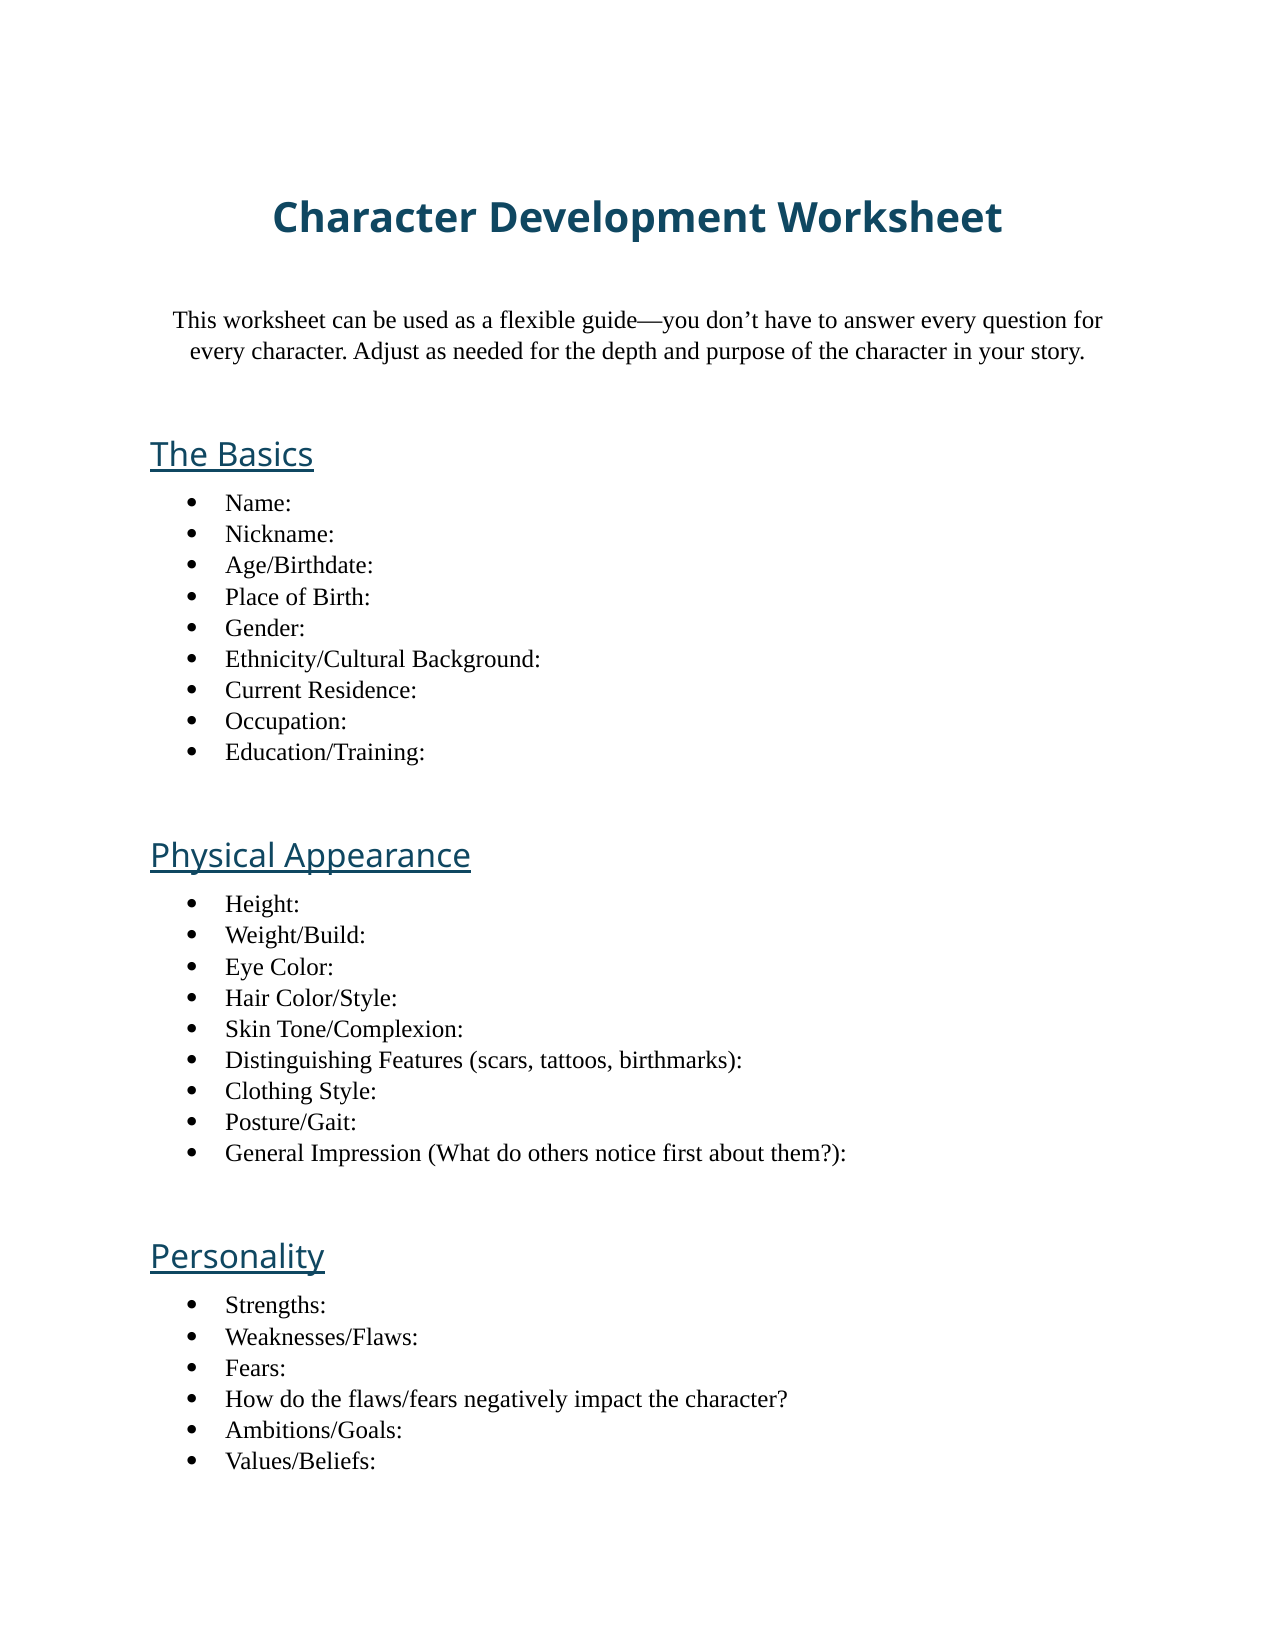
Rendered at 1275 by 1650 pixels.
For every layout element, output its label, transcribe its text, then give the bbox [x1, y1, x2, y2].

list How do the flaws/fears negatively impact the character? [187, 1384, 1125, 1412]
list Ambitions/Goals: [187, 1415, 1125, 1443]
list Age/Birthdate: [187, 551, 1125, 579]
list Education/Training: [187, 737, 1125, 766]
list Height: [187, 889, 1125, 918]
list Skin Tone/Complexion: [187, 1014, 1125, 1042]
text This worksheet can be used as a flexible guide—you don’t have to answer every question for every character. Adjust as needed for the depth and purpose of the character in your story. [150, 305, 1125, 364]
list Hair Color/Style: [187, 983, 1125, 1011]
list Fears: [187, 1353, 1125, 1381]
subtitle The Basics [150, 431, 1125, 477]
subtitle Physical Appearance [150, 832, 1125, 878]
list Weaknesses/Flaws: [187, 1322, 1125, 1350]
list Distinguishing Features (scars, tattoos, birthmarks): [187, 1045, 1125, 1073]
list Nickname: [187, 519, 1125, 548]
list Posture/Gait: [187, 1107, 1125, 1136]
list Gender: [187, 613, 1125, 641]
subtitle Character Development Worksheet [150, 187, 1125, 244]
list Strengths: [187, 1291, 1125, 1319]
list Name: [187, 488, 1125, 517]
list Weight/Build: [187, 921, 1125, 949]
list Ethnicity/Cultural Background: [187, 644, 1125, 672]
list Current Residence: [187, 675, 1125, 703]
list Occupation: [187, 706, 1125, 734]
list General Impression (What do others notice first about them?): [187, 1138, 1125, 1167]
list Eye Color: [187, 952, 1125, 980]
list Place of Birth: [187, 582, 1125, 610]
list Values/Beliefs: [187, 1446, 1125, 1474]
subtitle Personality [150, 1233, 1125, 1279]
list Clothing Style: [187, 1076, 1125, 1104]
